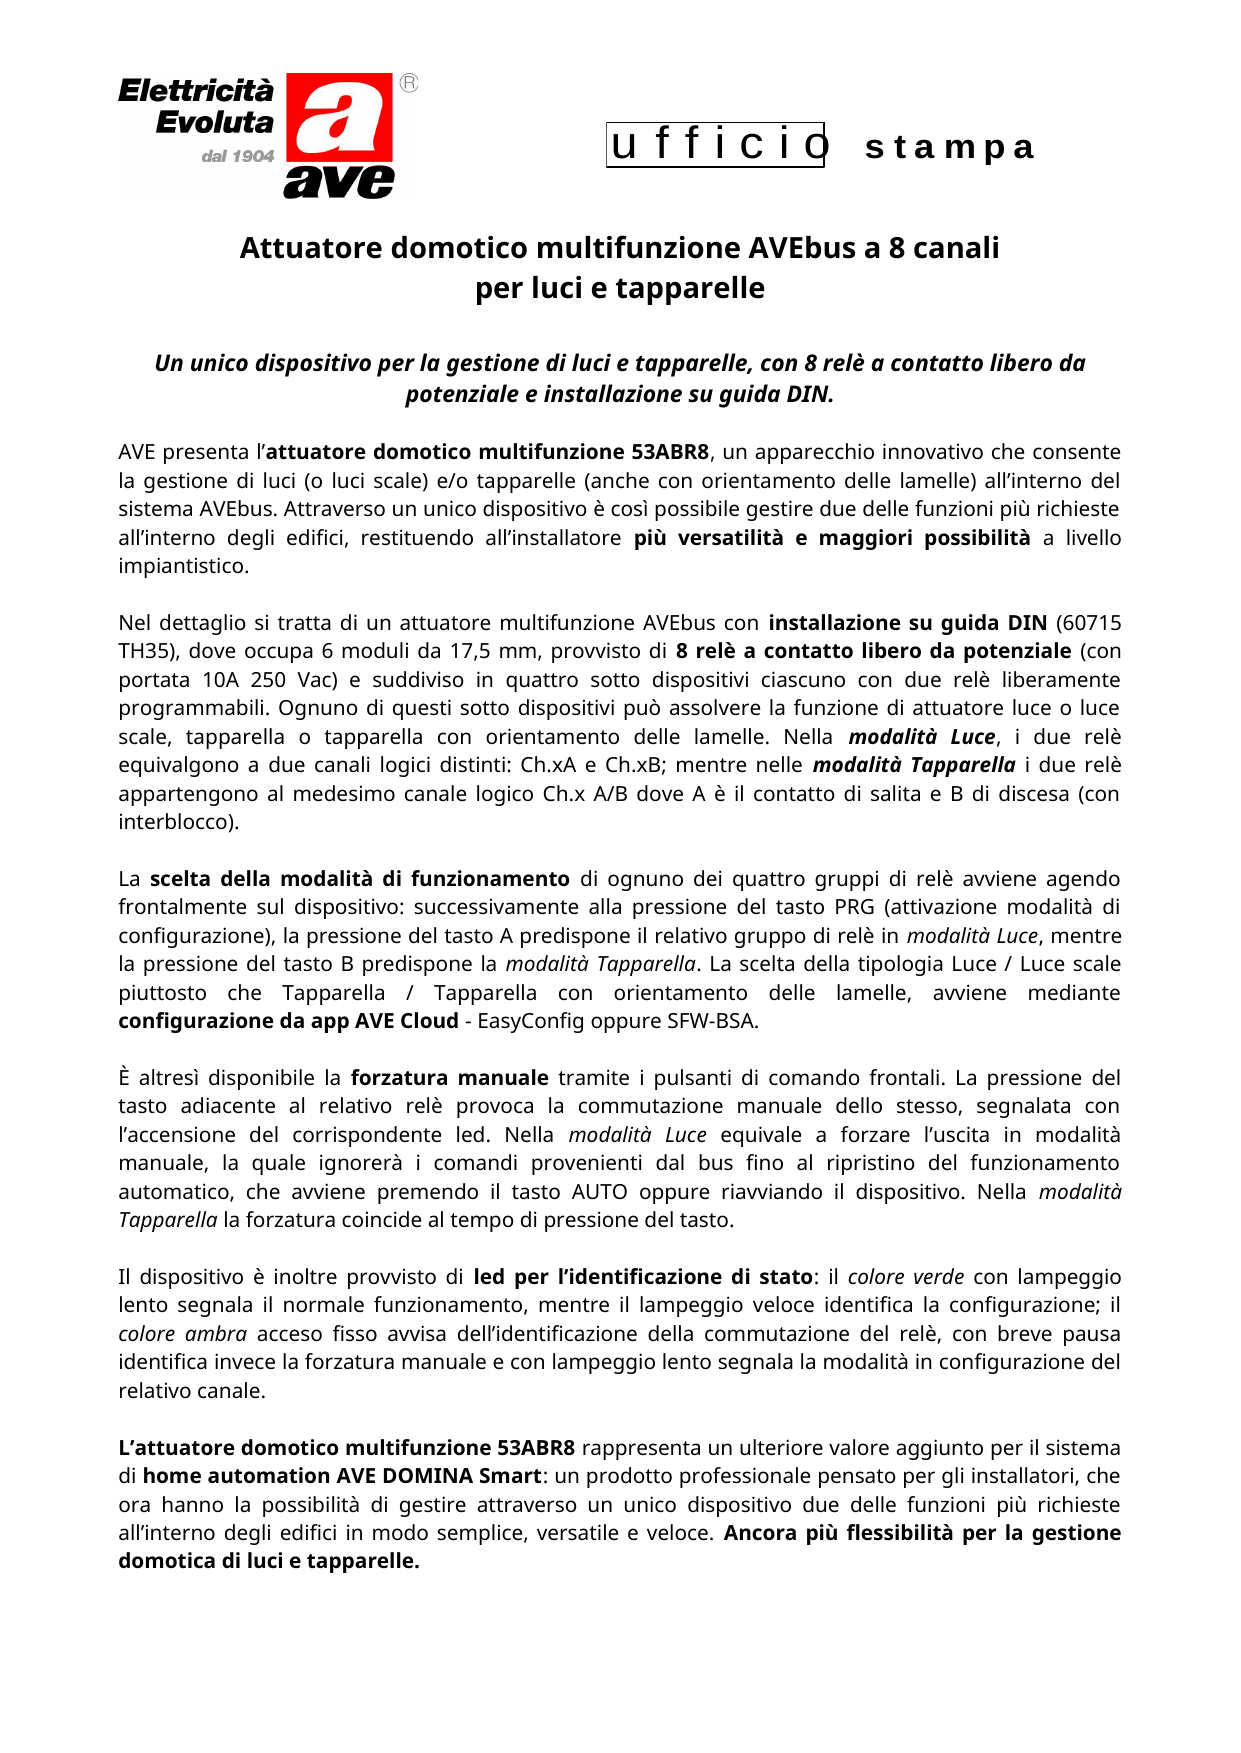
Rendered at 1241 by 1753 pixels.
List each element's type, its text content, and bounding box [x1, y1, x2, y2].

text per luci e tapparelle [118, 267, 1122, 307]
text L’attuatore domotico multifunzione 53ABR8 rappresenta un ulteriore valore aggiunto per il sistema di home automation AVE DOMINA Smart: un prodotto professionale pensato per gli installatori, che ora hanno la possibilità di gestire attraverso un unico dispositivo due delle funzioni più richieste all’interno degli edifici in modo semplice, versatile e veloce. Ancora più flessibilità per la gestione domotica di luci e tapparelle. [118, 1433, 1122, 1575]
text La scelta della modalità di funzionamento di ognuno dei quattro gruppi di relè avviene agendo frontalmente sul dispositivo: successivamente alla pressione del tasto PRG (attivazione modalità di configurazione), la pressione del tasto A predispone il relativo gruppo di relè in modalità Luce, mentre la pressione del tasto B predispone la modalità Tapparella. La scelta della tipologia Luce / Luce scale piuttosto che Tapparella / Tapparella con orientamento delle lamelle, avviene mediante configurazione da app AVE Cloud - EasyConfig oppure SFW-BSA. [118, 864, 1122, 1035]
text Un unico dispositivo per la gestione di luci e tapparelle, con 8 relè a contatto libero da potenziale e installazione su guida DIN. [118, 347, 1122, 409]
text Il dispositivo è inoltre provvisto di led per l’identificazione di stato: il colore verde con lampeggio lento segnala il normale funzionamento, mentre il lampeggio veloce identifica la configurazione; il colore ambra acceso fisso avvisa dell’identificazione della commutazione del relè, con breve pausa identifica invece la forzatura manuale e con lampeggio lento segnala la modalità in configurazione del relativo canale. [118, 1262, 1122, 1404]
text Attuatore domotico multifunzione AVEbus a 8 canali [118, 227, 1122, 267]
text Nel dettaglio si tratta di un attuatore multifunzione AVEbus con installazione su guida DIN (60715 TH35), dove occupa 6 moduli da 17,5 mm, provvisto di 8 relè a contatto libero da potenziale (con portata 10A 250 Vac) e suddiviso in quattro sotto dispositivi ciascuno con due relè liberamente programmabili. Ognuno di questi sotto dispositivi può assolvere la funzione di attuatore luce o luce scale, tapparella o tapparella con orientamento delle lamelle. Nella modalità Luce, i due relè equivalgono a due canali logici distinti: Ch.xA e Ch.xB; mentre nelle modalità Tapparella i due relè appartengono al medesimo canale logico Ch.x A/B dove A è il contatto di salita e B di discesa (con interblocco). [118, 608, 1122, 836]
picture [118, 73, 419, 199]
text AVE presenta l’attuatore domotico multifunzione 53ABR8, un apparecchio innovativo che consente la gestione di luci (o luci scale) e/o tapparelle (anche con orientamento delle lamelle) all’interno del sistema AVEbus. Attraverso un unico dispositivo è così possibile gestire due delle funzioni più richieste all’interno degli edifici, restituendo all’installatore più versatilità e maggiori possibilità a livello impiantistico. [118, 437, 1122, 580]
text È altresì disponibile la forzatura manuale tramite i pulsanti di comando frontali. La pressione del tasto adiacente al relativo relè provoca la commutazione manuale dello stesso, segnalata con l’accensione del corrispondente led. Nella modalità Luce equivale a forzare l’uscita in modalità manuale, la quale ignorerà i comandi provenienti dal bus fino al ripristino del funzionamento automatico, che avviene premendo il tasto AUTO oppure riavviando il dispositivo. Nella modalità Tapparella la forzatura coincide al tempo di pressione del tasto. [118, 1063, 1122, 1234]
